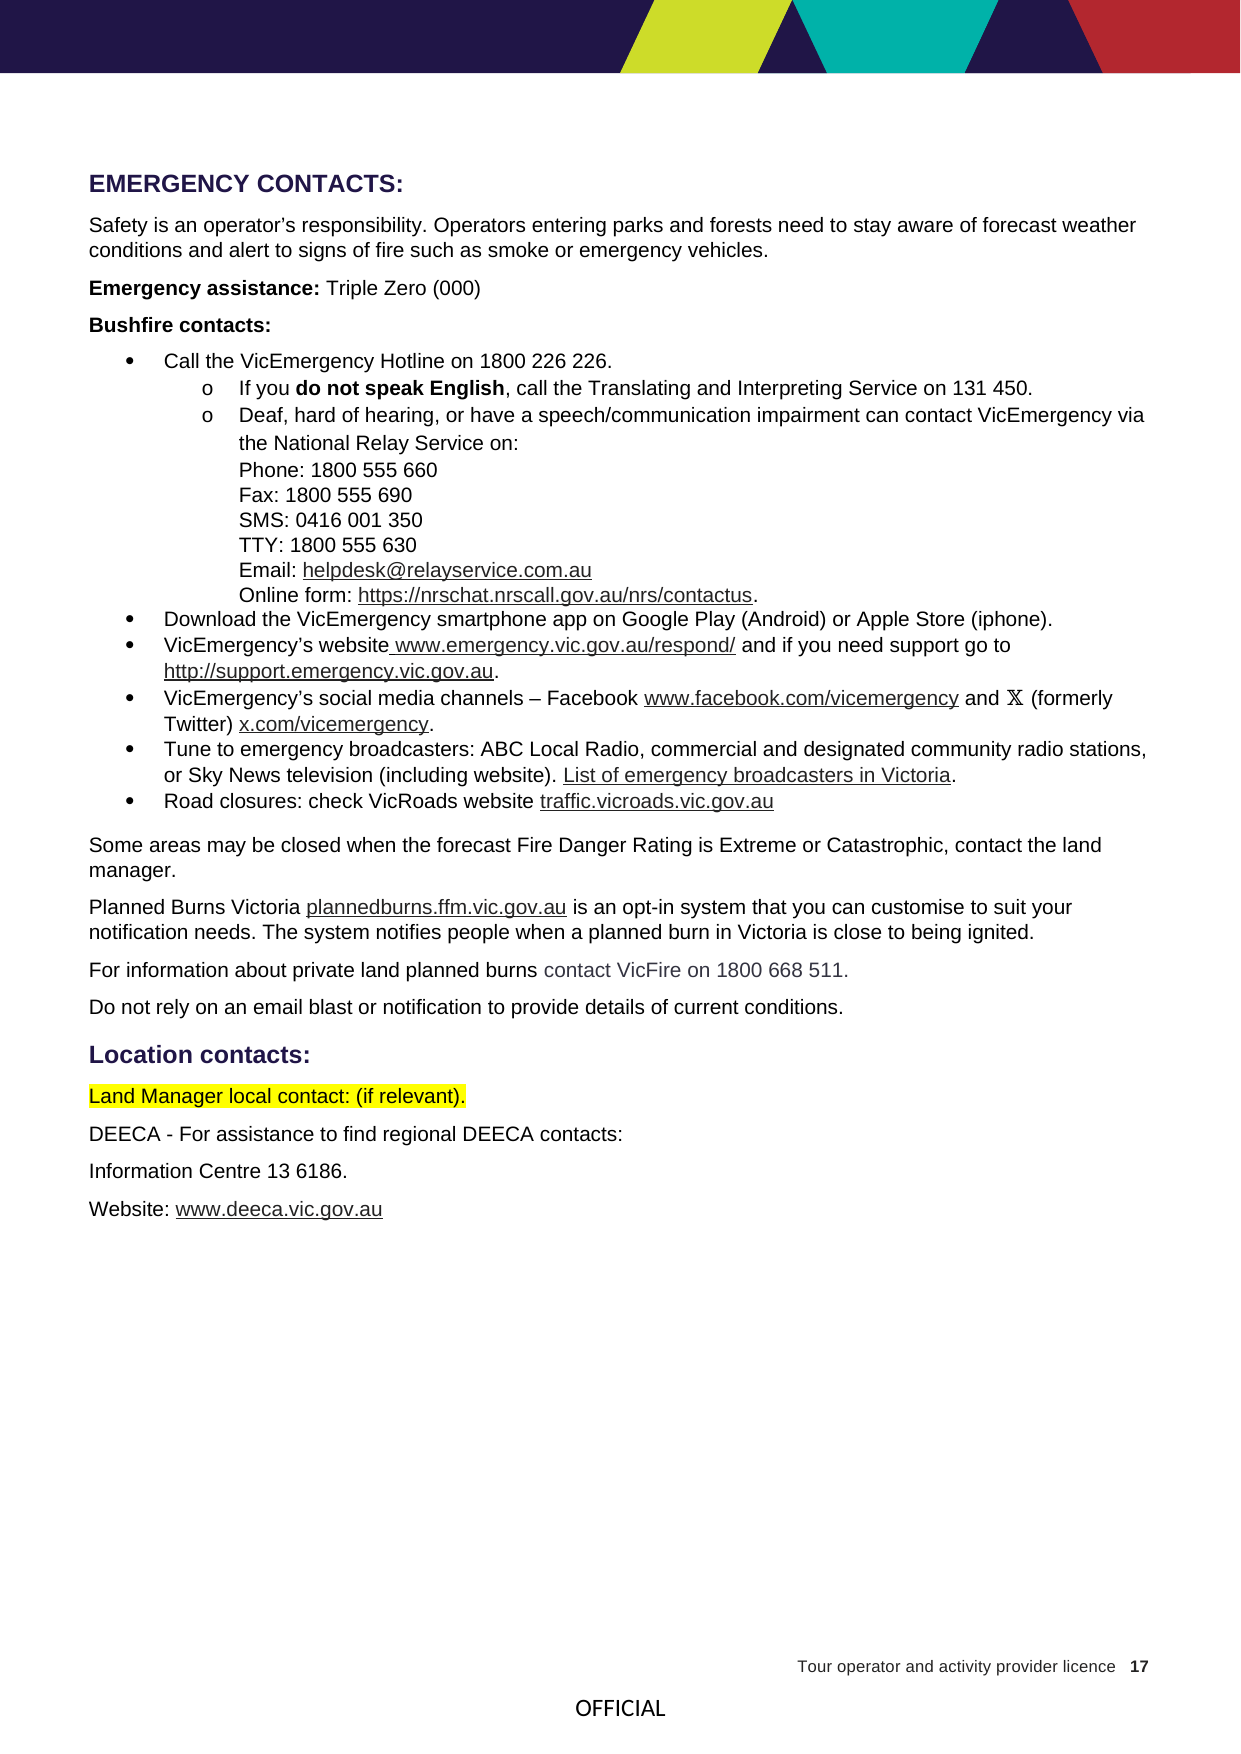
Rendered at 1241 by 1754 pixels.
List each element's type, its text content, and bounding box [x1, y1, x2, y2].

list Online form: https://nrschat.nrscall.gov.au/nrs/contactus. [164, 582, 1152, 607]
text Emergency assistance: Triple Zero (000) [89, 274, 1152, 299]
subtitle EMERGENCY CONTACTS: [89, 168, 1152, 197]
list VicEmergency’s social media channels – Facebook www.facebook.com/vicemergency and 𝕏 (formerly Twitter) x.com/vicemergency. [126, 684, 1152, 735]
text Website: www.deeca.vic.gov.au [89, 1196, 1152, 1246]
list Fax: 1800 555 690 [164, 482, 1152, 507]
subtitle Location contacts: [89, 1040, 1152, 1069]
list SMS: 0416 001 350 [164, 507, 1152, 532]
list Deaf, hard of hearing, or have a speech/communication impairment can contact VicEmergency via the National Relay Service on: [201, 403, 1152, 455]
list TTY: 1800 555 630 [164, 532, 1152, 557]
text Land Manager local contact: (if relevant). [89, 1083, 1152, 1108]
text Bushfire contacts: [89, 312, 1152, 337]
list Email: helpdesk@relayservice.com.au [164, 557, 1152, 582]
list VicEmergency’s website www.emergency.vic.gov.au/respond/ and if you need support go to http://support.emergency.vic.gov.au. [126, 633, 1152, 682]
list Tune to emergency broadcasters: ABC Local Radio, commercial and designated community radio stations, or Sky News television (including website). List of emergency broadcasters in Victoria. [126, 737, 1152, 787]
list Download the VicEmergency smartphone app on Google Play (Android) or Apple Store (iphone). [126, 607, 1152, 631]
text DEECA - For assistance to find regional DEECA contacts: [89, 1121, 1152, 1146]
text Some areas may be closed when the forecast Fire Danger Rating is Extreme or Catastrophic, contact the land manager. [89, 832, 1152, 882]
text Information Centre 13 6186. [89, 1158, 1152, 1183]
text Planned Burns Victoria plannedburns.ffm.vic.gov.au is an opt-in system that you can customise to suit your notification needs. The system notifies people when a planned burn in Victoria is close to being ignited. [89, 894, 1152, 944]
list If you do not speak English, call the Translating and Interpreting Service on 131 450. [201, 375, 1152, 401]
text For information about private land planned burns contact VicFire on 1800 668 511. [89, 957, 1152, 982]
list Phone: 1800 555 660 [164, 457, 1152, 482]
text Safety is an operator’s responsibility. Operators entering parks and forests need to stay aware of forecast weather conditions and alert to signs of fire such as smoke or emergency vehicles. [89, 212, 1152, 262]
text Do not rely on an email blast or notification to provide details of current conditions. [89, 994, 1152, 1019]
list Road closures: check VicRoads website traffic.vicroads.vic.gov.au [126, 789, 1152, 813]
list Call the VicEmergency Hotline on 1800 226 226. [126, 349, 1152, 373]
